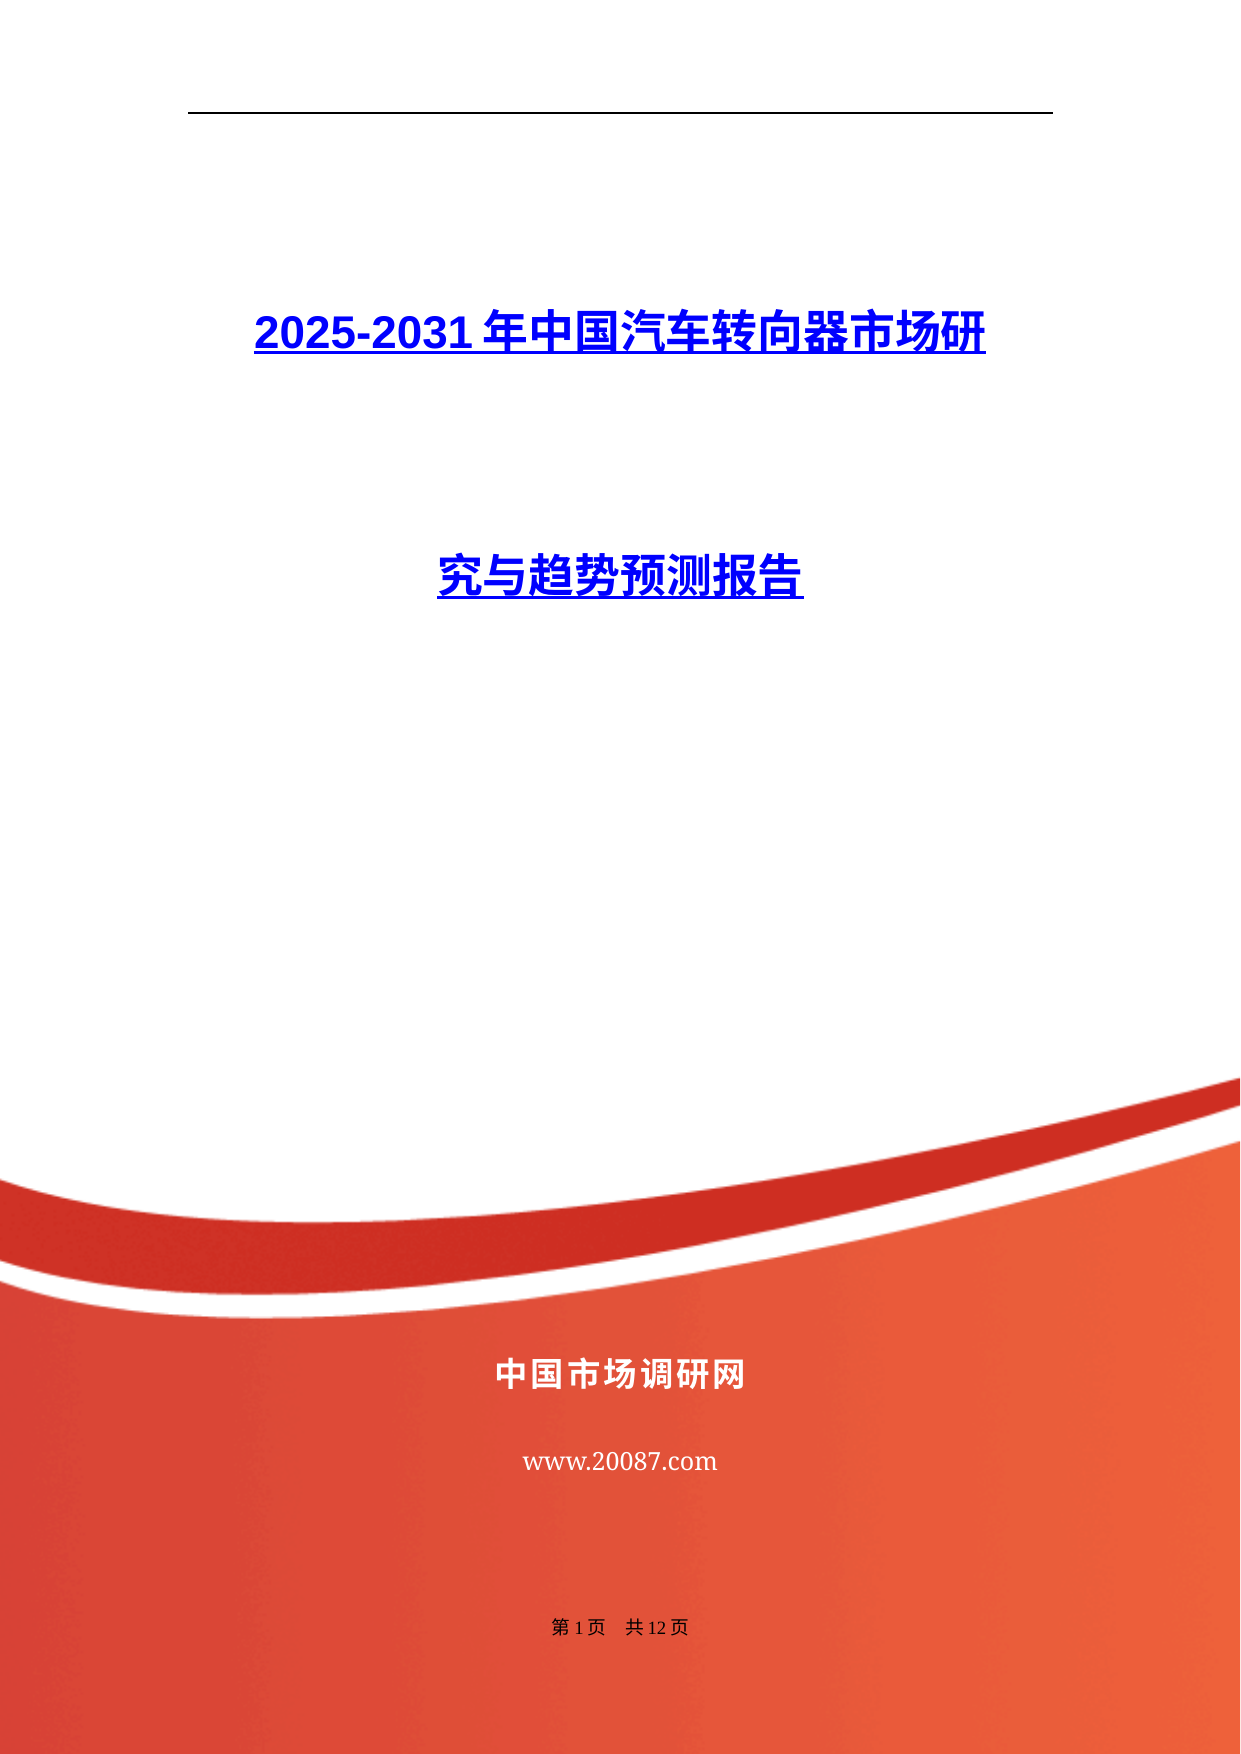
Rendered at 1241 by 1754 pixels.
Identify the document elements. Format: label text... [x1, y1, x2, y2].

picture [0, 1006, 1241, 1754]
subtitle 中国市场调研网 [187, 1339, 1053, 1404]
table_header 2025-2031年中国汽车转向器市场研究与趋势预测报告 [188, 207, 1053, 773]
text www.20087.com [187, 1428, 1053, 1493]
